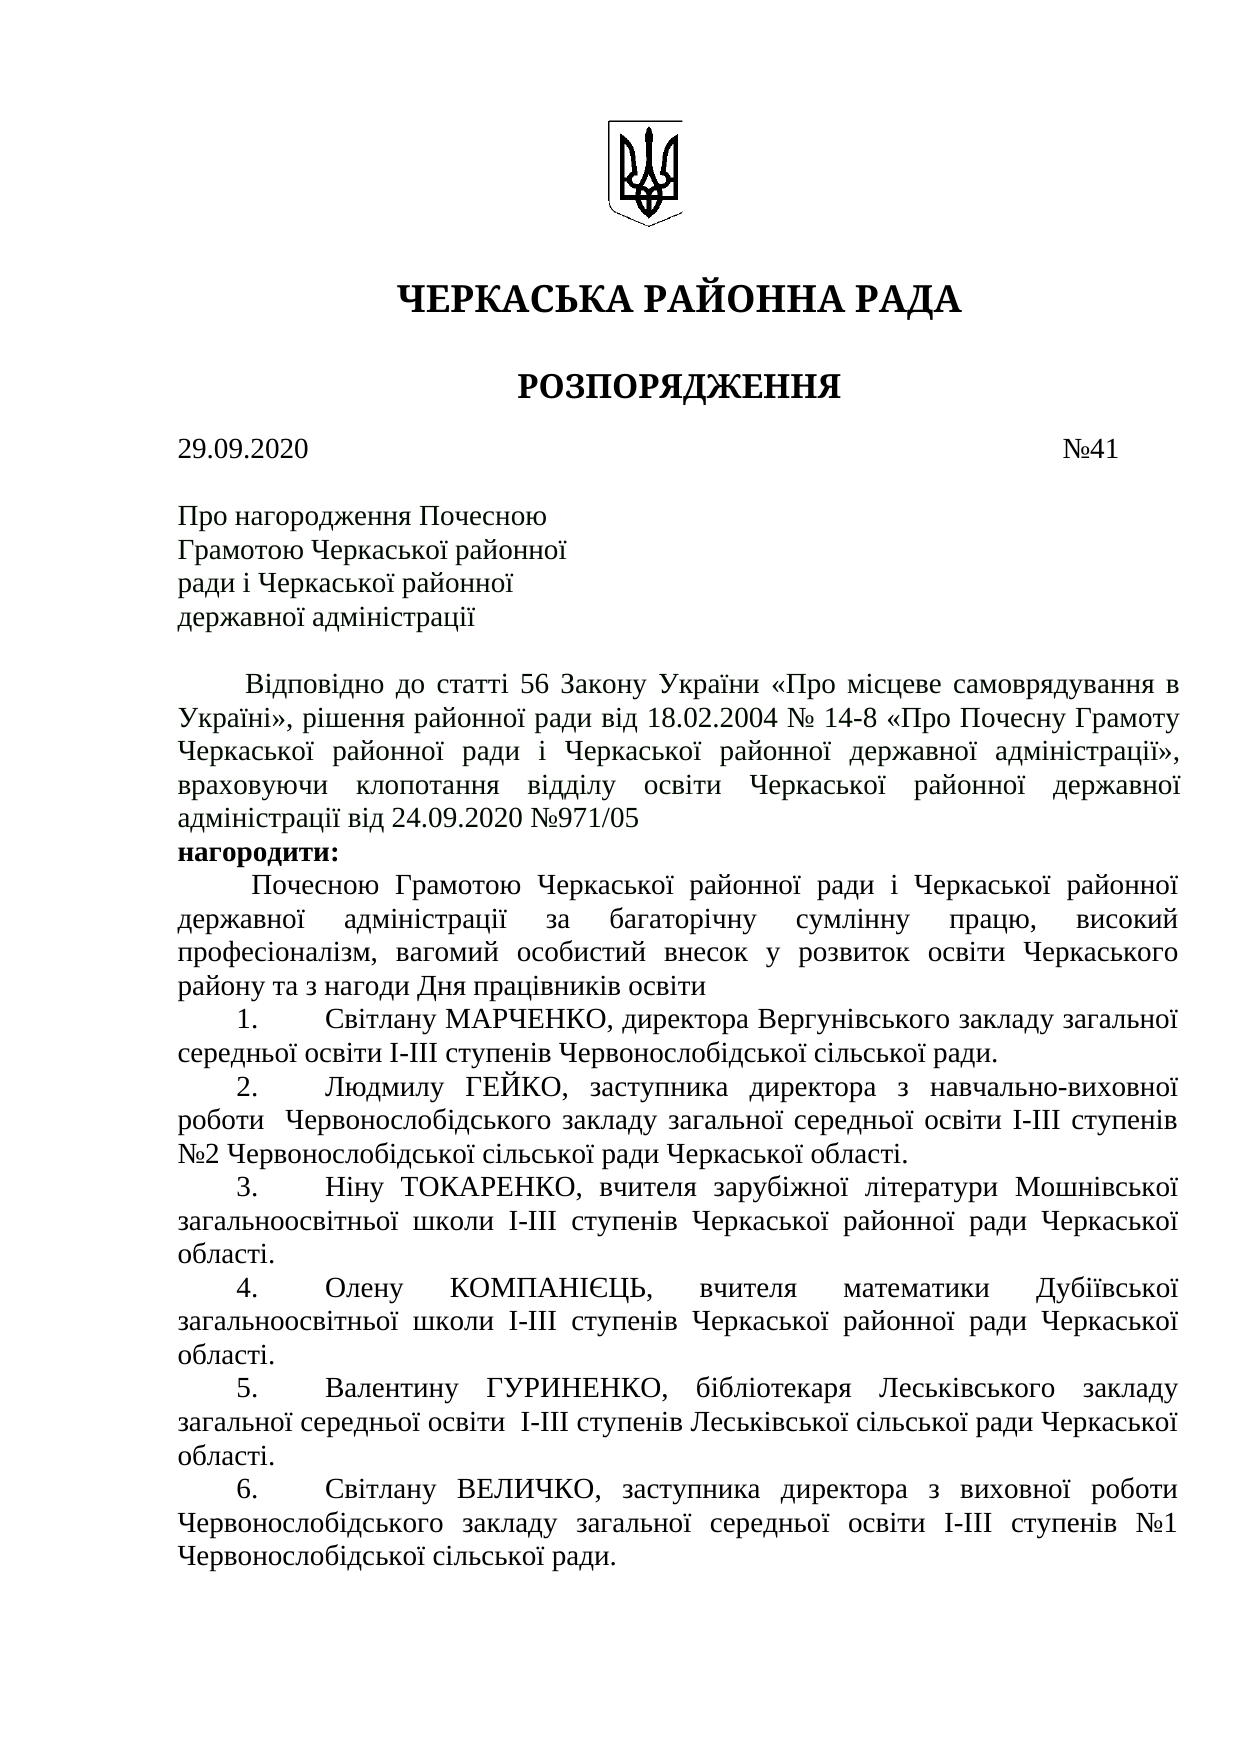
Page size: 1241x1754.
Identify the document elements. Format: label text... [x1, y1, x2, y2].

list Олену КОМПАНІЄЦЬ, вчителя математики Дубіївської загальноосвітньої школи І-ІІІ ступенів Черкаської районної ради Черкаської області. [177, 1270, 1179, 1371]
list Ніну ТОКАРЕНКО, вчителя зарубіжної літератури Мошнівської загальноосвітньої школи І-ІІІ ступенів Черкаської районної ради Черкаської області. [177, 1169, 1179, 1270]
text Відповідно до статті 56 Закону України «Про місцеве самоврядування в Україні», рішення районної ради від 18.02.2004 № 14-8 «Про Почесну Грамоту Черкаської районної ради і Черкаської районної державної адміністрації», враховуючи клопотання відділу освіти Черкаської районної державної адміністрації від 24.09.2020 №971/05 [177, 666, 1181, 834]
text ради і Черкаської районної [177, 566, 1181, 599]
text Почесною Грамотою Черкаської районної ради і Черкаської районної державної адміністрації за багаторічну сумлінну працю, високий професіоналізм, вагомий особистий внесок у розвиток освіти Черкаського району та з нагоди Дня працівників освіти [177, 867, 1179, 1002]
list Світлану ВЕЛИЧКО, заступника директора з виховної роботи Червонослобідського закладу загальної середньої освіти І-ІІІ ступенів №1 Червонослобідської сільської ради. [177, 1471, 1179, 1572]
text державної адміністрації [177, 599, 1181, 633]
subtitle РОЗПОРЯДЖЕННЯ [177, 363, 1181, 409]
list Світлану МАРЧЕНКО, директора Вергунівського закладу загальної середньої освіти І-ІІІ ступенів Червонослобідської сільської ради. [177, 1002, 1179, 1069]
picture [605, 118, 683, 230]
subtitle 29.09.2020 №41 [177, 431, 1181, 465]
subtitle Про нагородження Почесною [177, 498, 1181, 532]
subtitle ЧЕРКАСЬКА РАЙОННА РАДА [177, 272, 1181, 323]
list Людмилу ГЕЙКО, заступника директора з навчально-виховної роботи Червонослобідського закладу загальної середньої освіти І-ІІІ ступенів №2 Червонослобідської сільської ради Черкаської області. [177, 1069, 1179, 1169]
subtitle Грамотою Черкаської районної [177, 532, 1181, 566]
text нагородити: [177, 834, 1179, 867]
list Валентину ГУРИНЕНКО, бібліотекаря Леськівського закладу загальної середньої освіти І-ІІІ ступенів Леськівської сільської ради Черкаської області. [177, 1371, 1179, 1471]
